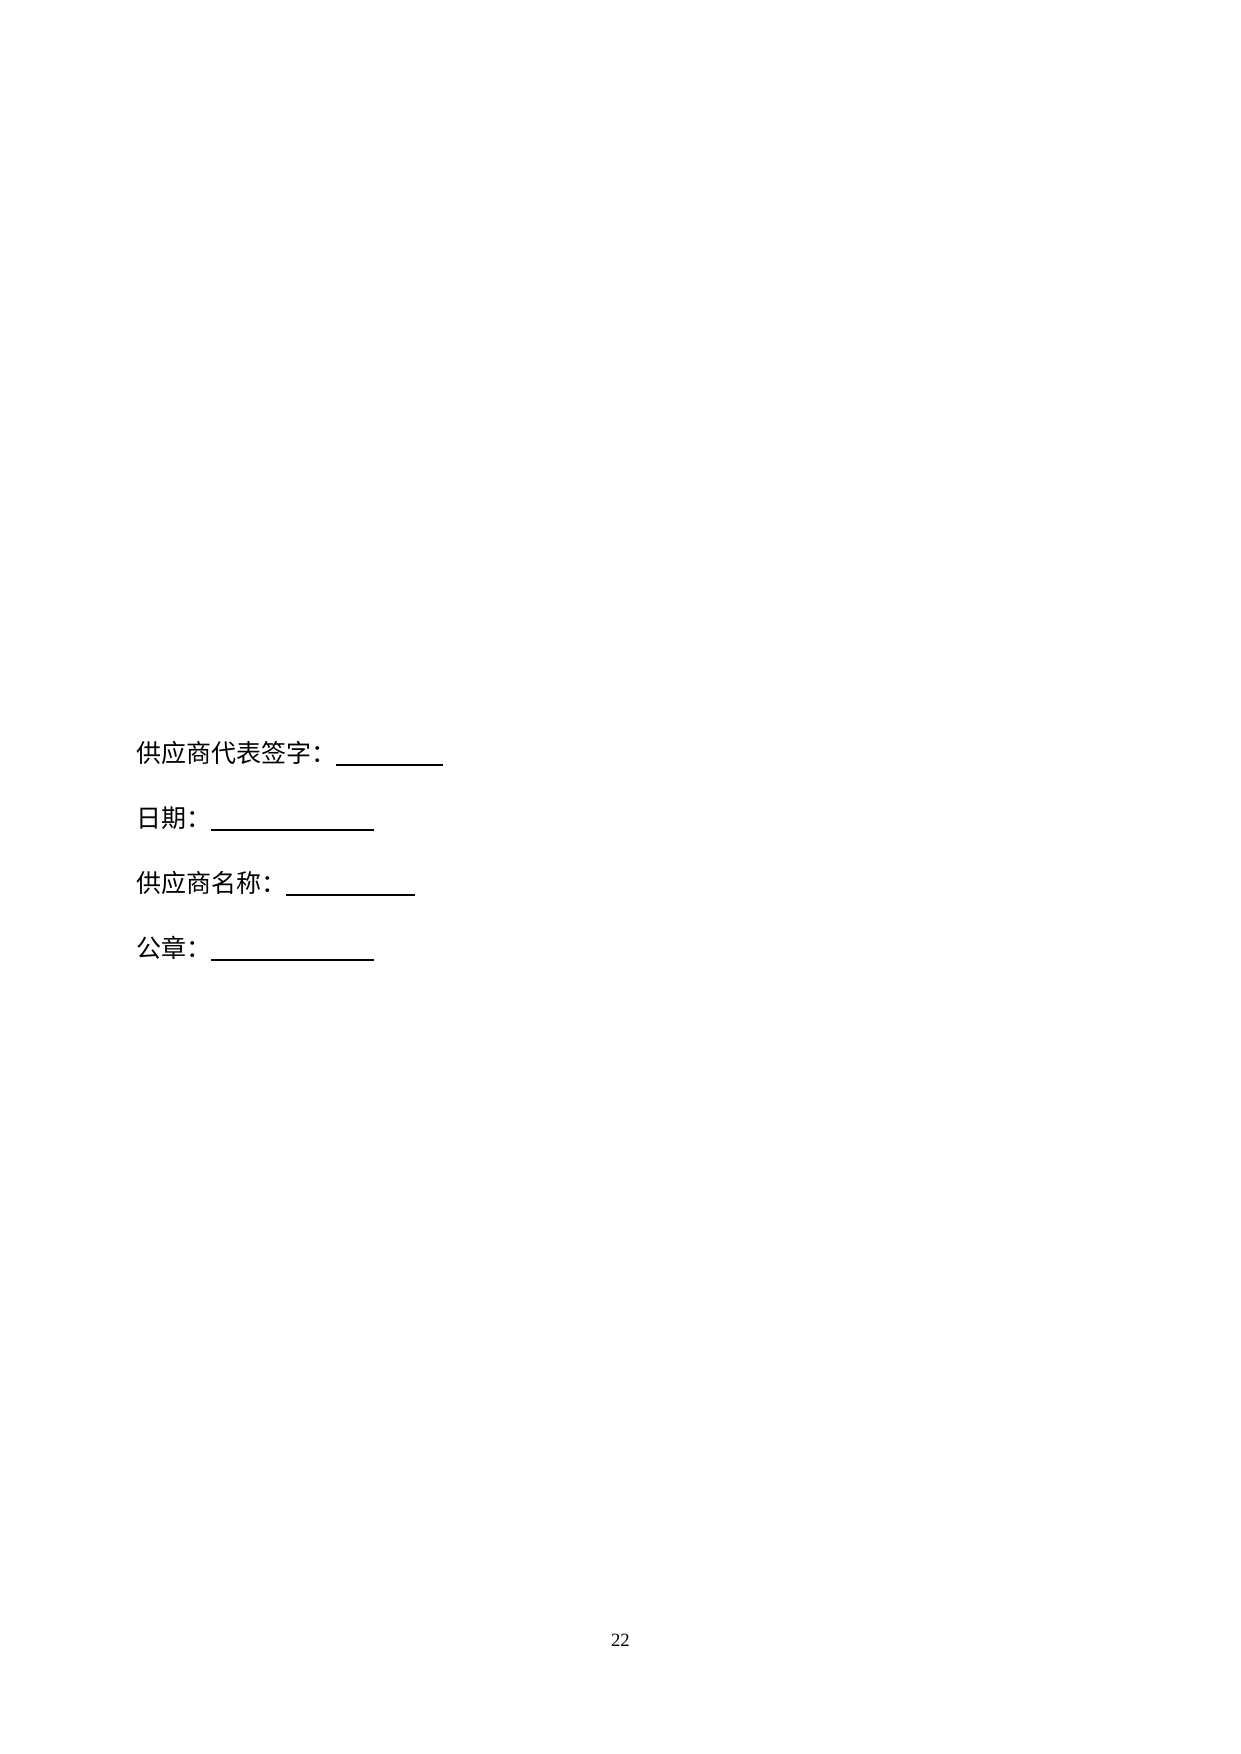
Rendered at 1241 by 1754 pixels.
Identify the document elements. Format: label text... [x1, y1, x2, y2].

text 公章： [136, 914, 1104, 979]
text 供应商名称： [136, 849, 1104, 914]
text 日期： [136, 784, 1104, 849]
text 供应商代表签字： [136, 719, 1104, 784]
